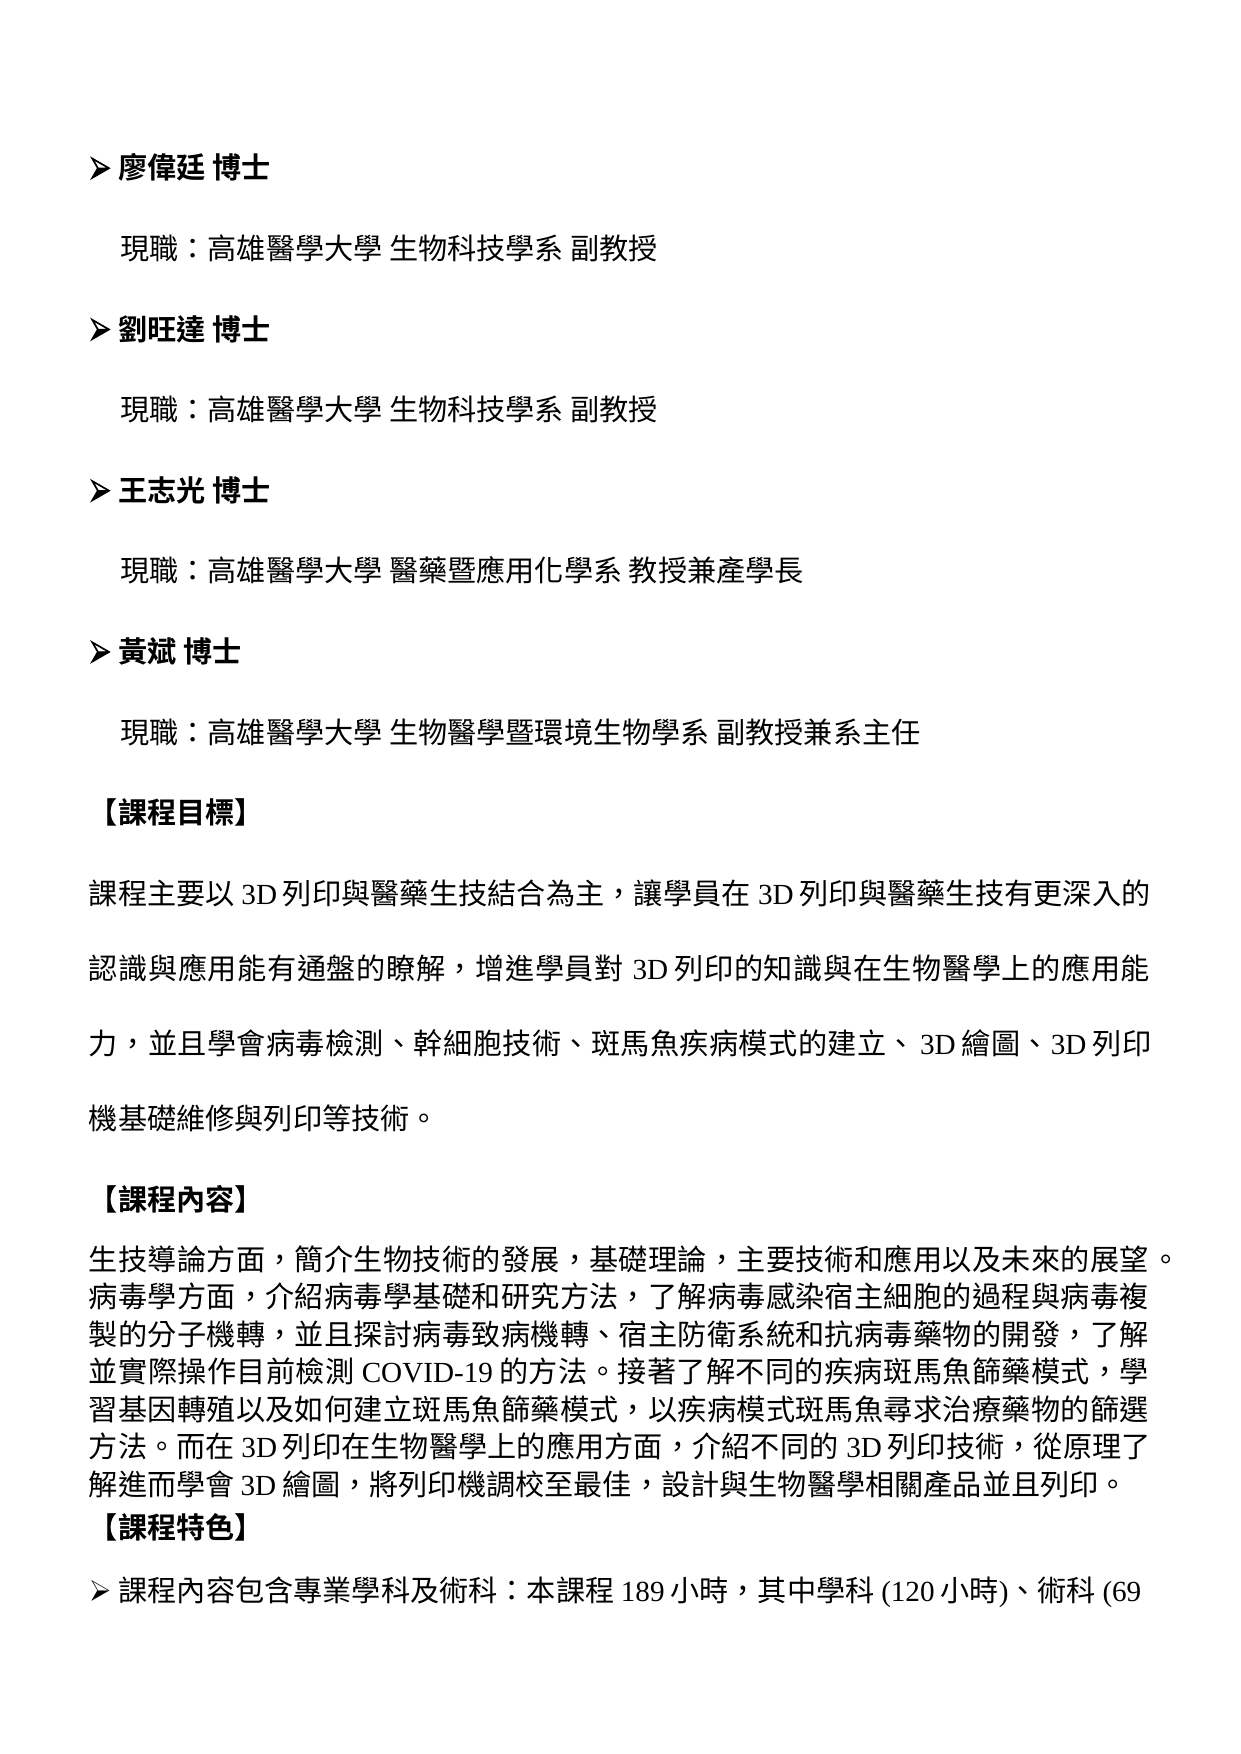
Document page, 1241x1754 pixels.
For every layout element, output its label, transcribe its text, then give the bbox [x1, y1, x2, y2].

list 廖偉廷 博士 [89, 128, 1152, 203]
list 劉旺達 博士 [89, 290, 1152, 365]
text 【課程目標】 [89, 773, 1152, 848]
text 課程主要以3D列印與醫藥生技結合為主，讓學員在3D列印與醫藥生技有更深入的認識與應用能有通盤的瞭解，增進學員對3D列印的知識與在生物醫學上的應用能力，並且學會病毒檢測、幹細胞技術、斑馬魚疾病模式的建立、3D繪圖、3D列印機基礎維修與列印等技術。 [89, 854, 1152, 1154]
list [89, 1552, 1152, 1627]
list 黃斌 博士 [89, 612, 1152, 687]
text 現職：高雄醫學大學 醫藥暨應用化學系 教授兼產學長 [120, 532, 1152, 607]
text 現職：高雄醫學大學 生物醫學暨環境生物學系 副教授兼系主任 [120, 693, 1152, 768]
text 現職：高雄醫學大學 生物科技學系 副教授 [120, 209, 1152, 284]
text 生技導論方面，簡介生物技術的發展，基礎理論，主要技術和應用以及未來的展望。病毒學方面，介紹病毒學基礎和研究方法，了解病毒感染宿主細胞的過程與病毒複製的分子機轉，並且探討病毒致病機轉、宿主防衛系統和抗病毒藥物的開發，了解並實際操作目前檢測COVID-19的方法。接著了解不同的疾病斑馬魚篩藥模式，學習基因轉殖以及如何建立斑馬魚篩藥模式，以疾病模式斑馬魚尋求治療藥物的篩選方法。而在3D列印在生物醫學上的應用方面，介紹不同的3D列印技術，從原理了解進而學會3D繪圖，將列印機調校至最佳，設計與生物醫學相關產品並且列印。 [89, 1240, 1152, 1503]
list 王志光 博士 [89, 451, 1152, 526]
text 【課程內容】 [89, 1160, 1152, 1235]
text 現職：高雄醫學大學 生物科技學系 副教授 [120, 370, 1152, 445]
text 【課程特色】 [89, 1508, 1152, 1546]
